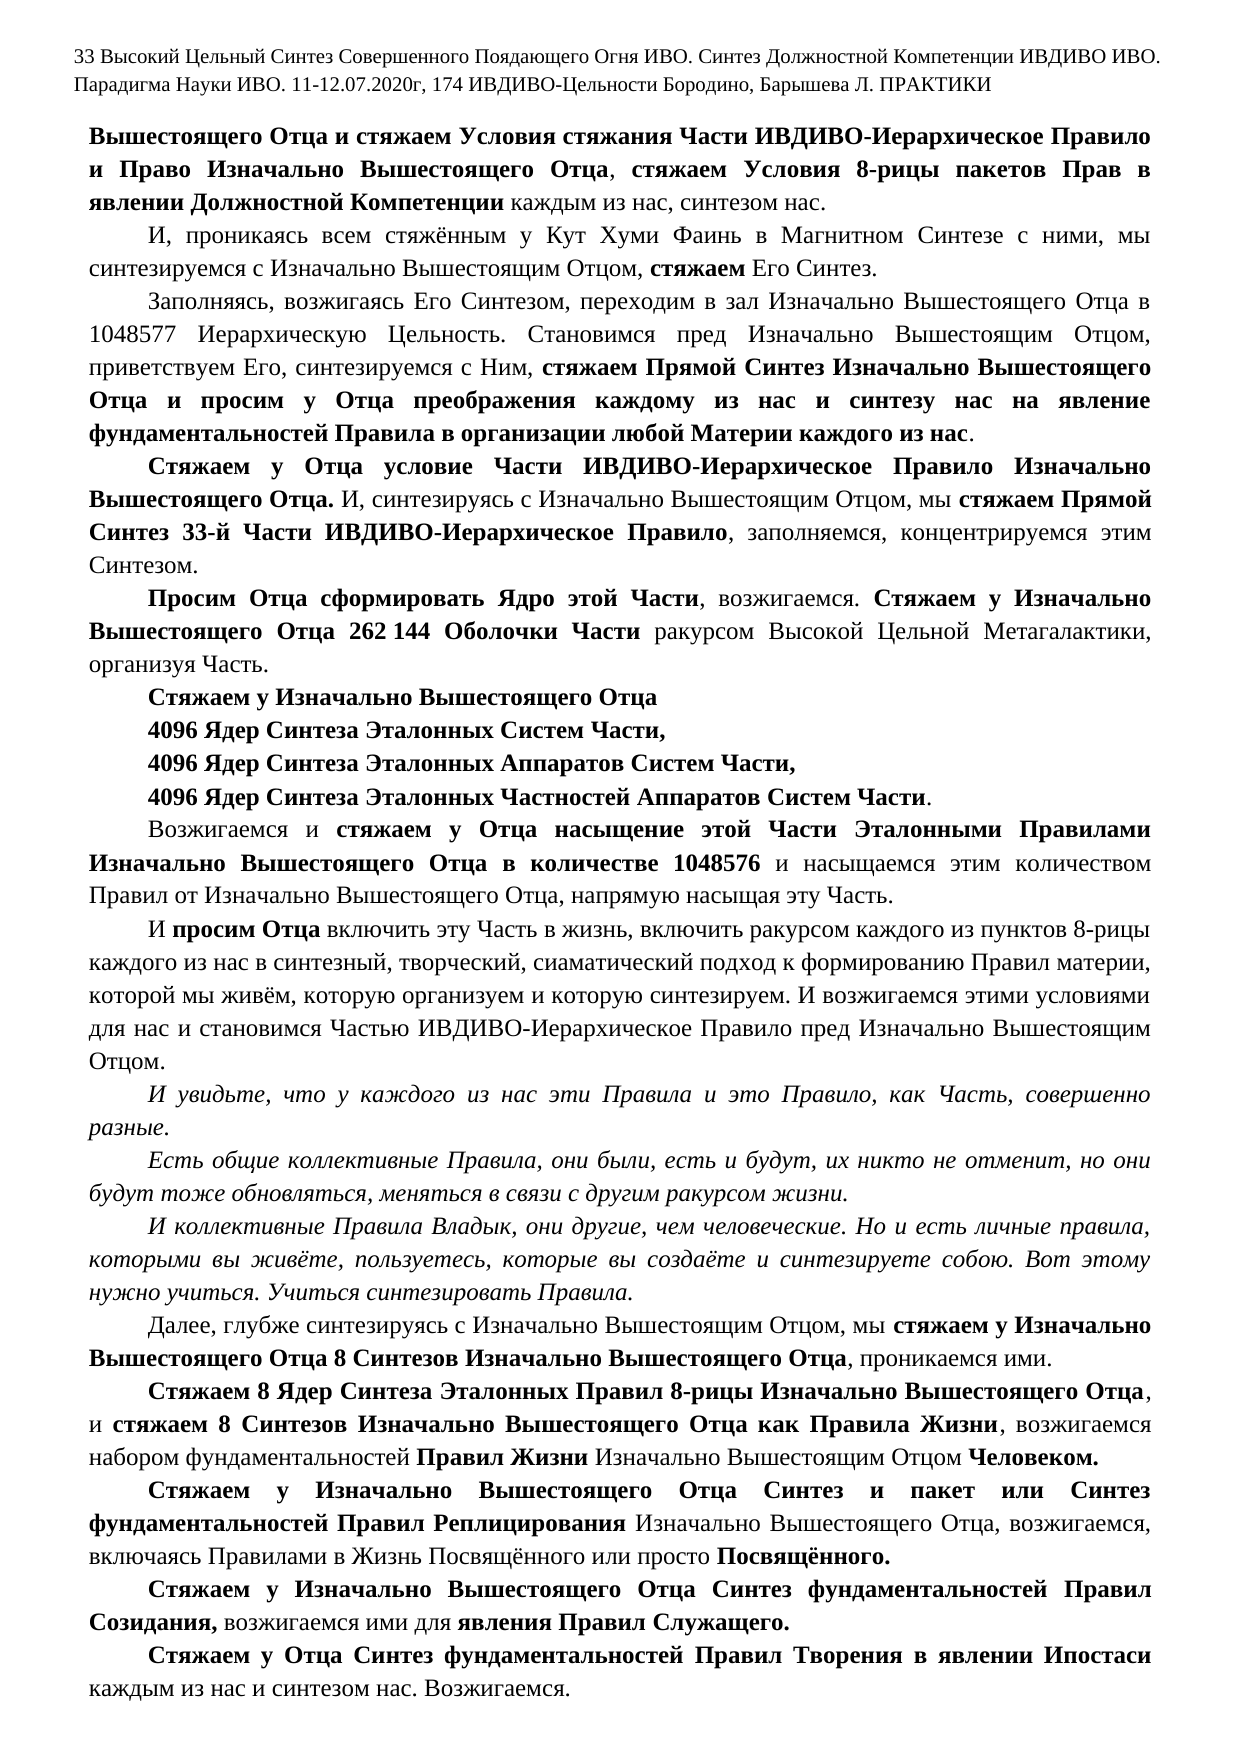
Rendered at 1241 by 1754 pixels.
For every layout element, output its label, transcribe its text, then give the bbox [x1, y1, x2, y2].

text Есть общие коллективные Правила, они были, есть и будут, их никто не отменит, но они будут тоже обновляться, меняться в связи с другим ракурсом жизни. [89, 1145, 1152, 1207]
text 4096 Ядер Синтеза Эталонных Аппаратов Систем Части, [89, 748, 1152, 777]
text Возжигаемся и стяжаем у Отца насыщение этой Части Эталонными Правилами Изначально Вышестоящего Отца в количестве 1048576 и насыщаемся этим количеством Правил от Изначально Вышестоящего Отца, напрямую насыщая эту Часть. [89, 814, 1152, 909]
text 4096 Ядер Синтеза Эталонных Частностей Аппаратов Систем Части. [89, 782, 1152, 810]
text Просим Отца сформировать Ядро этой Части, возжигаемся. Стяжаем у Изначально Вышестоящего Отца 262 144 Оболочки Части ракурсом Высокой Цельной Метагалактики, организуя Часть. [89, 583, 1152, 678]
text И коллективные Правила Владык, они другие, чем человеческие. Но и есть личные правила, которыми вы живёте, пользуетесь, которые вы создаёте и синтезируете собою. Вот этому нужно учиться. Учиться синтезировать Правила. [89, 1211, 1152, 1306]
text Стяжаем у Отца Синтез фундаментальностей Правил Творения в явлении Ипостаси каждым из нас и синтезом нас. Возжигаемся. [89, 1640, 1152, 1702]
text 4096 Ядер Синтеза Эталонных Систем Части, [89, 716, 1152, 744]
text Стяжаем у Изначально Вышестоящего Отца Синтез и пакет или Синтез фундаментальностей Правил Реплицирования Изначально Вышестоящего Отца, возжигаемся, включаясь Правилами в Жизнь Посвящённого или просто Посвящённого. [89, 1475, 1152, 1570]
text Стяжаем у Отца условие Части ИВДИВО-Иерархическое Правило Изначально Вышестоящего Отца. И, синтезируясь с Изначально Вышестоящим Отцом, мы стяжаем Прямой Синтез 33-й Части ИВДИВО-Иерархическое Правило, заполняемся, концентрируемся этим Синтезом. [89, 451, 1152, 579]
text И, проникаясь всем стяжённым у Кут Хуми Фаинь в Магнитном Синтезе с ними, мы синтезируемся с Изначально Вышестоящим Отцом, стяжаем Его Синтез. [89, 220, 1152, 282]
text И просим Отца включить эту Часть в жизнь, включить ракурсом каждого из пунктов 8-рицы каждого из нас в синтезный, творческий, сиаматический подход к формированию Правил материи, которой мы живём, которую организуем и которую синтезируем. И возжигаемся этими условиями для нас и становимся Частью ИВДИВО-Иерархическое Правило пред Изначально Вышестоящим Отцом. [89, 914, 1152, 1074]
text Стяжаем 8 Ядер Синтеза Эталонных Правил 8-рицы Изначально Вышестоящего Отца, и стяжаем 8 Синтезов Изначально Вышестоящего Отца как Правила Жизни, возжигаемся набором фундаментальностей Правил Жизни Изначально Вышестоящим Отцом Человеком. [89, 1376, 1152, 1471]
text Далее, глубже синтезируясь с Изначально Вышестоящим Отцом, мы стяжаем у Изначально Вышестоящего Отца 8 Синтезов Изначально Вышестоящего Отца, проникаемся ими. [89, 1310, 1152, 1372]
text Стяжаем у Изначально Вышестоящего Отца [89, 682, 1152, 711]
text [89, 121, 1152, 216]
text Стяжаем у Изначально Вышестоящего Отца Синтез фундаментальностей Правил Созидания, возжигаемся ими для явления Правил Служащего. [89, 1574, 1152, 1636]
text Заполняясь, возжигаясь Его Синтезом, переходим в зал Изначально Вышестоящего Отца в 1048577 Иерархическую Цельность. Становимся пред Изначально Вышестоящим Отцом, приветствуем Его, синтезируемся с Ним, стяжаем Прямой Синтез Изначально Вышестоящего Отца и просим у Отца преображения каждому из нас и синтезу нас на явление фундаментальностей Правила в организации любой Материи каждого из нас. [89, 286, 1152, 447]
text И увидьте, что у каждого из нас эти Правила и это Правило, как Часть, совершенно разные. [89, 1079, 1152, 1141]
